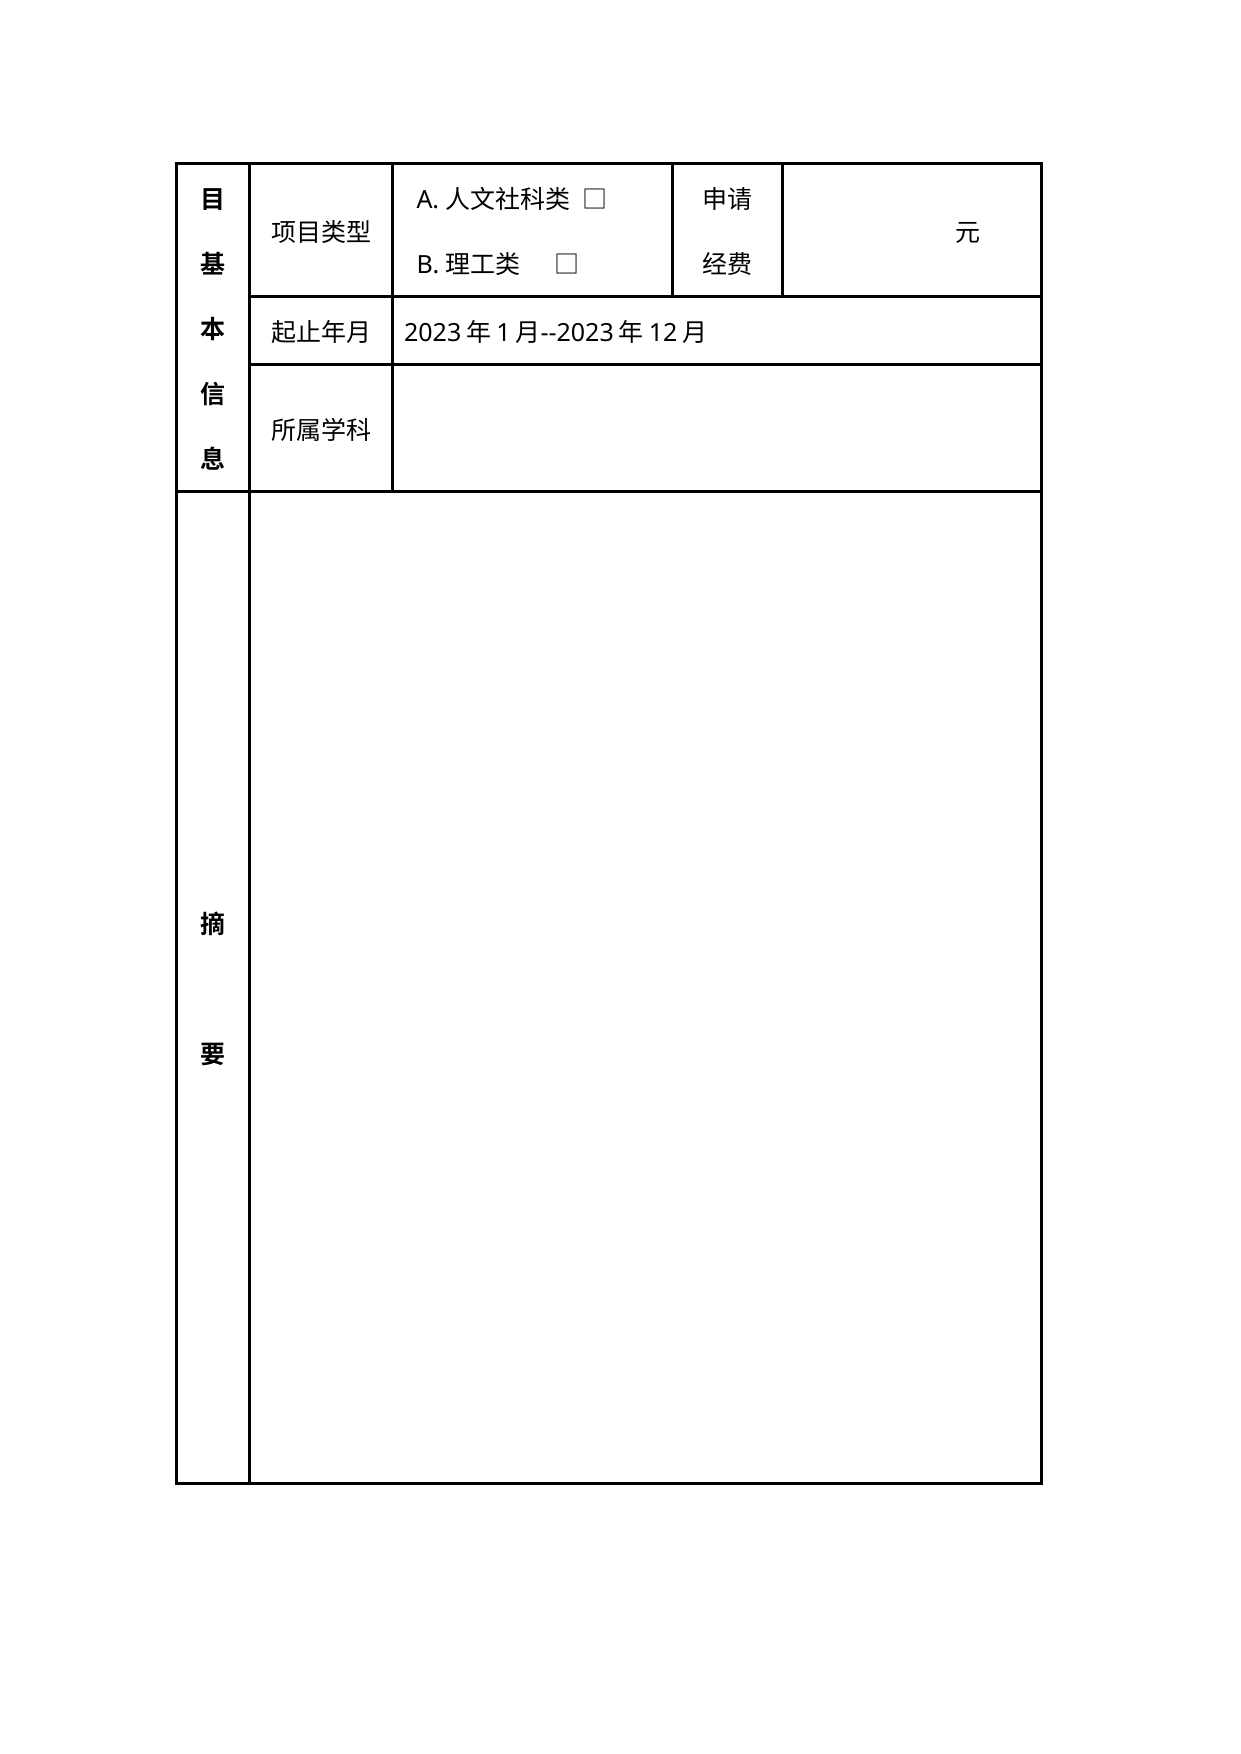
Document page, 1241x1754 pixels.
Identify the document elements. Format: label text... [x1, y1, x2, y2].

table_cell [394, 366, 1040, 490]
table_cell 摘 要 [178, 493, 248, 1482]
table_cell 所属学科 [251, 366, 391, 490]
table_cell 项目类型 [251, 165, 391, 295]
table_cell 元 [784, 165, 1040, 295]
table_cell [251, 493, 1040, 1482]
table_cell 2023年1月--2023年12月 [394, 298, 1040, 363]
table_header 项 目 基 本 信 息 [178, 165, 248, 490]
table_cell 起止年月 [251, 298, 391, 363]
table_cell 申请 经费 [674, 165, 781, 295]
table_cell A. 人文社科类 □ B. 理工类 □ [394, 165, 671, 295]
